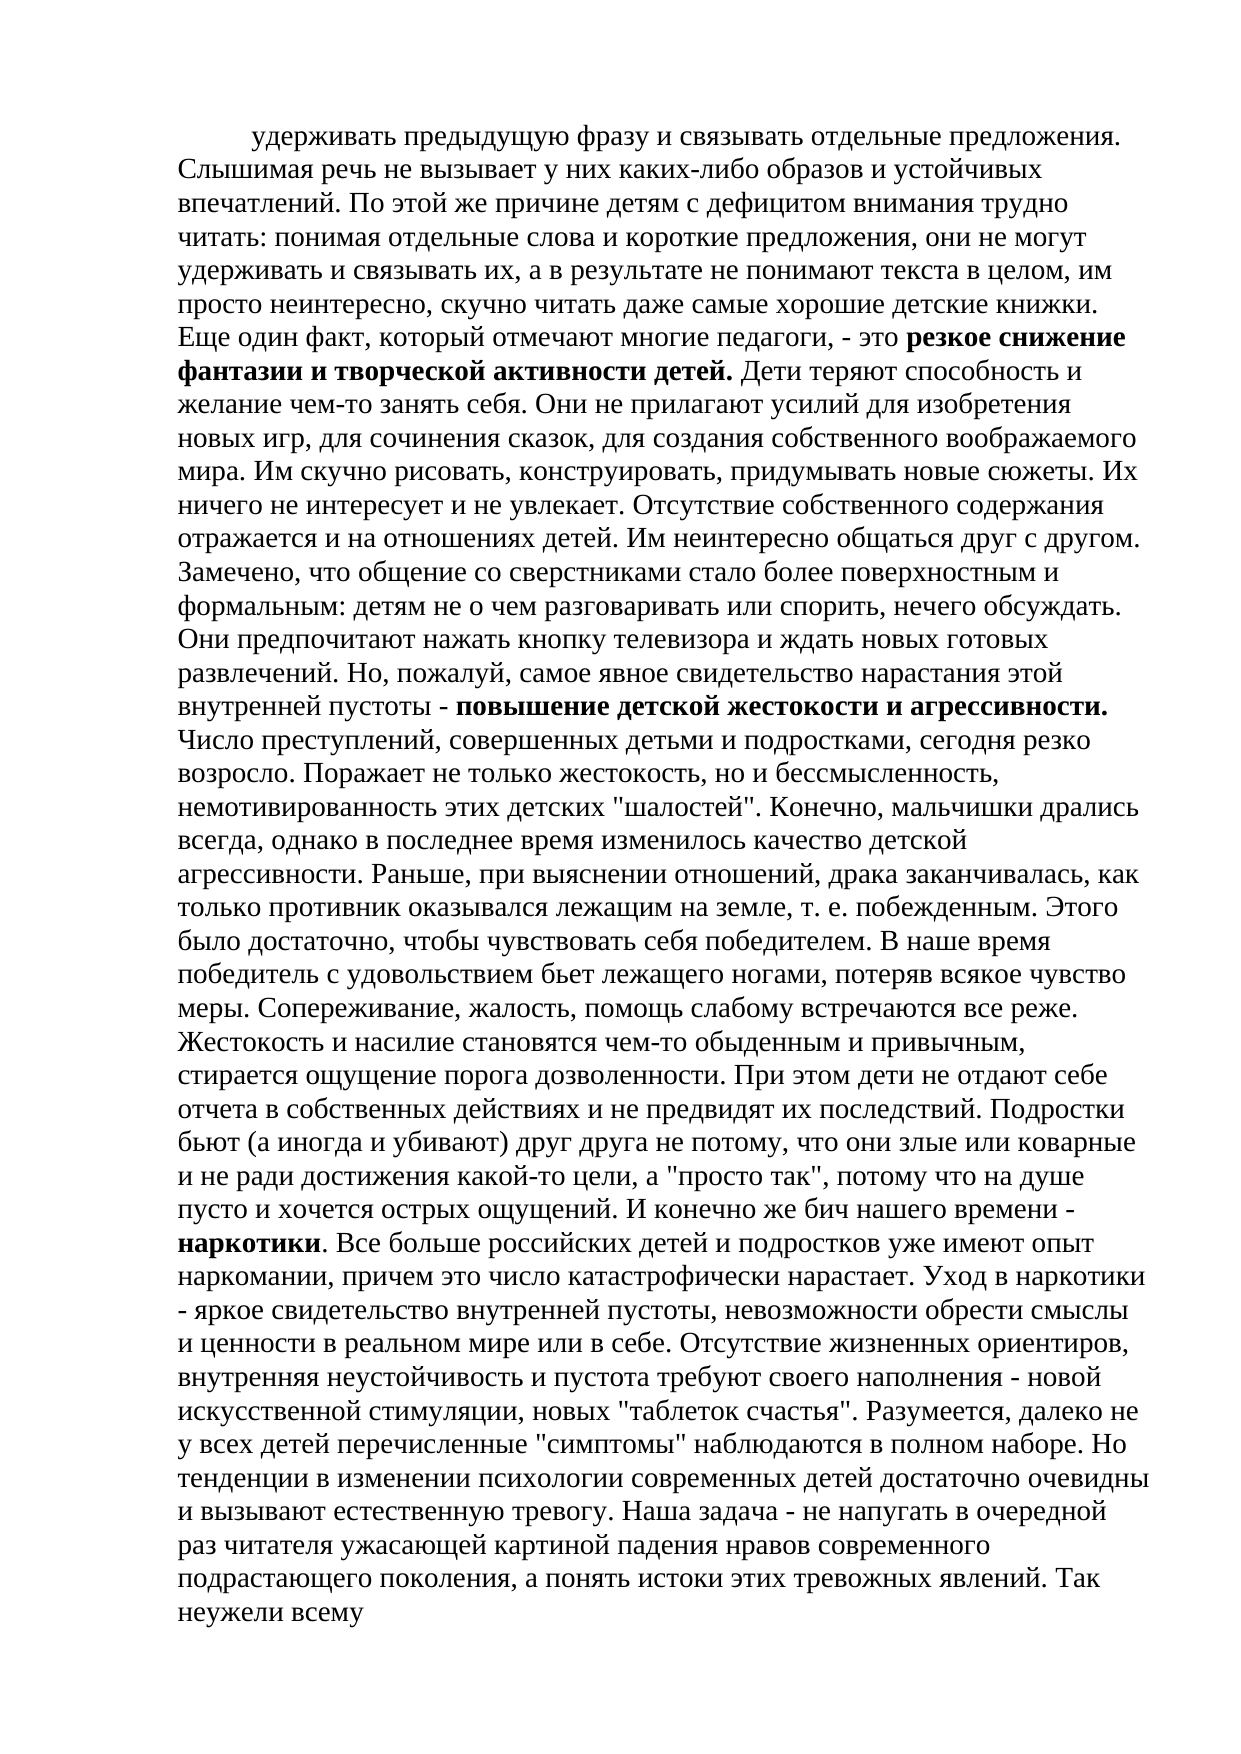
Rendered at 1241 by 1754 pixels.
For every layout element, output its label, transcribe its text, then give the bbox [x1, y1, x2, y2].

text удерживать предыдущую фразу и связывать отдельные предложения. Слышимая речь не вызывает у них каких-либо образов и устойчивых впечатлений. По этой же причине детям с дефицитом внимания трудно читать: понимая отдельные слова и короткие предложения, они не могут удерживать и связывать их, а в результате не понимают текста в целом, им просто неинтересно, скучно читать даже самые хорошие детские книжки. Еще один факт, который отмечают многие педагоги, - это резкое снижение фантазии и творческой активности детей. Дети теряют способность и желание чем-то занять себя. Они не прилагают усилий для изобретения новых игр, для сочинения сказок, для создания собственного воображаемого мира. Им скучно рисовать, конструировать, придумывать новые сюжеты. Их ничего не интересует и не увлекает. Отсутствие собственного содержания отражается и на отношениях детей. Им неинтересно общаться друг с другом. Замечено, что общение со сверстниками стало более поверхностным и формальным: детям не о чем разговаривать или спорить, нечего обсуждать. Они предпочитают нажать кнопку телевизора и ждать новых готовых развлечений. Но, пожалуй, самое явное свидетельство нарастания этой внутренней пустоты - повышение детской жестокости и агрессивности. Число преступлений, совершенных детьми и подростками, сегодня резко возросло. Поражает не только жестокость, но и бессмысленность, немотивированность этих детских "шалостей". Конечно, мальчишки дрались всегда, однако в последнее время изменилось качество детской агрессивности. Раньше, при выяснении отношений, драка заканчивалась, как только противник оказывался лежащим на земле, т. е. побежденным. Этого было достаточно, чтобы чувствовать себя победителем. В наше время победитель с удовольствием бьет лежащего ногами, потеряв всякое чувство меры. Сопереживание, жалость, помощь слабому встречаются все реже. Жестокость и насилие становятся чем-то обыденным и привычным, стирается ощущение порога дозволенности. При этом дети не отдают себе отчета в собственных действиях и не предвидят их последствий. Подростки бьют (а иногда и убивают) друг друга не потому, что они злые или коварные и не ради достижения какой-то цели, а "просто так", потому что на душе пусто и хочется острых ощущений. И конечно же бич нашего времени - наркотики. Все больше российских детей и подростков уже имеют опыт наркомании, причем это число катастрофически нарастает. Уход в наркотики - яркое свидетельство внутренней пустоты, невозможности обрести смыслы и ценности в реальном мире или в себе. Отсутствие жизненных ориентиров, внутренняя неустойчивость и пустота требуют своего наполнения - новой искусственной стимуляции, новых "таблеток счастья". Разумеется, далеко не у всех детей перечисленные "симптомы" наблюдаются в полном наборе. Но тенденции в изменении психологии современных детей достаточно очевидны и вызывают естественную тревогу. Наша задача - не напугать в очередной раз читателя ужасающей картиной падения нравов современного подрастающего поколения, а понять истоки этих тревожных явлений. Так неужели всему [177, 118, 1152, 1627]
